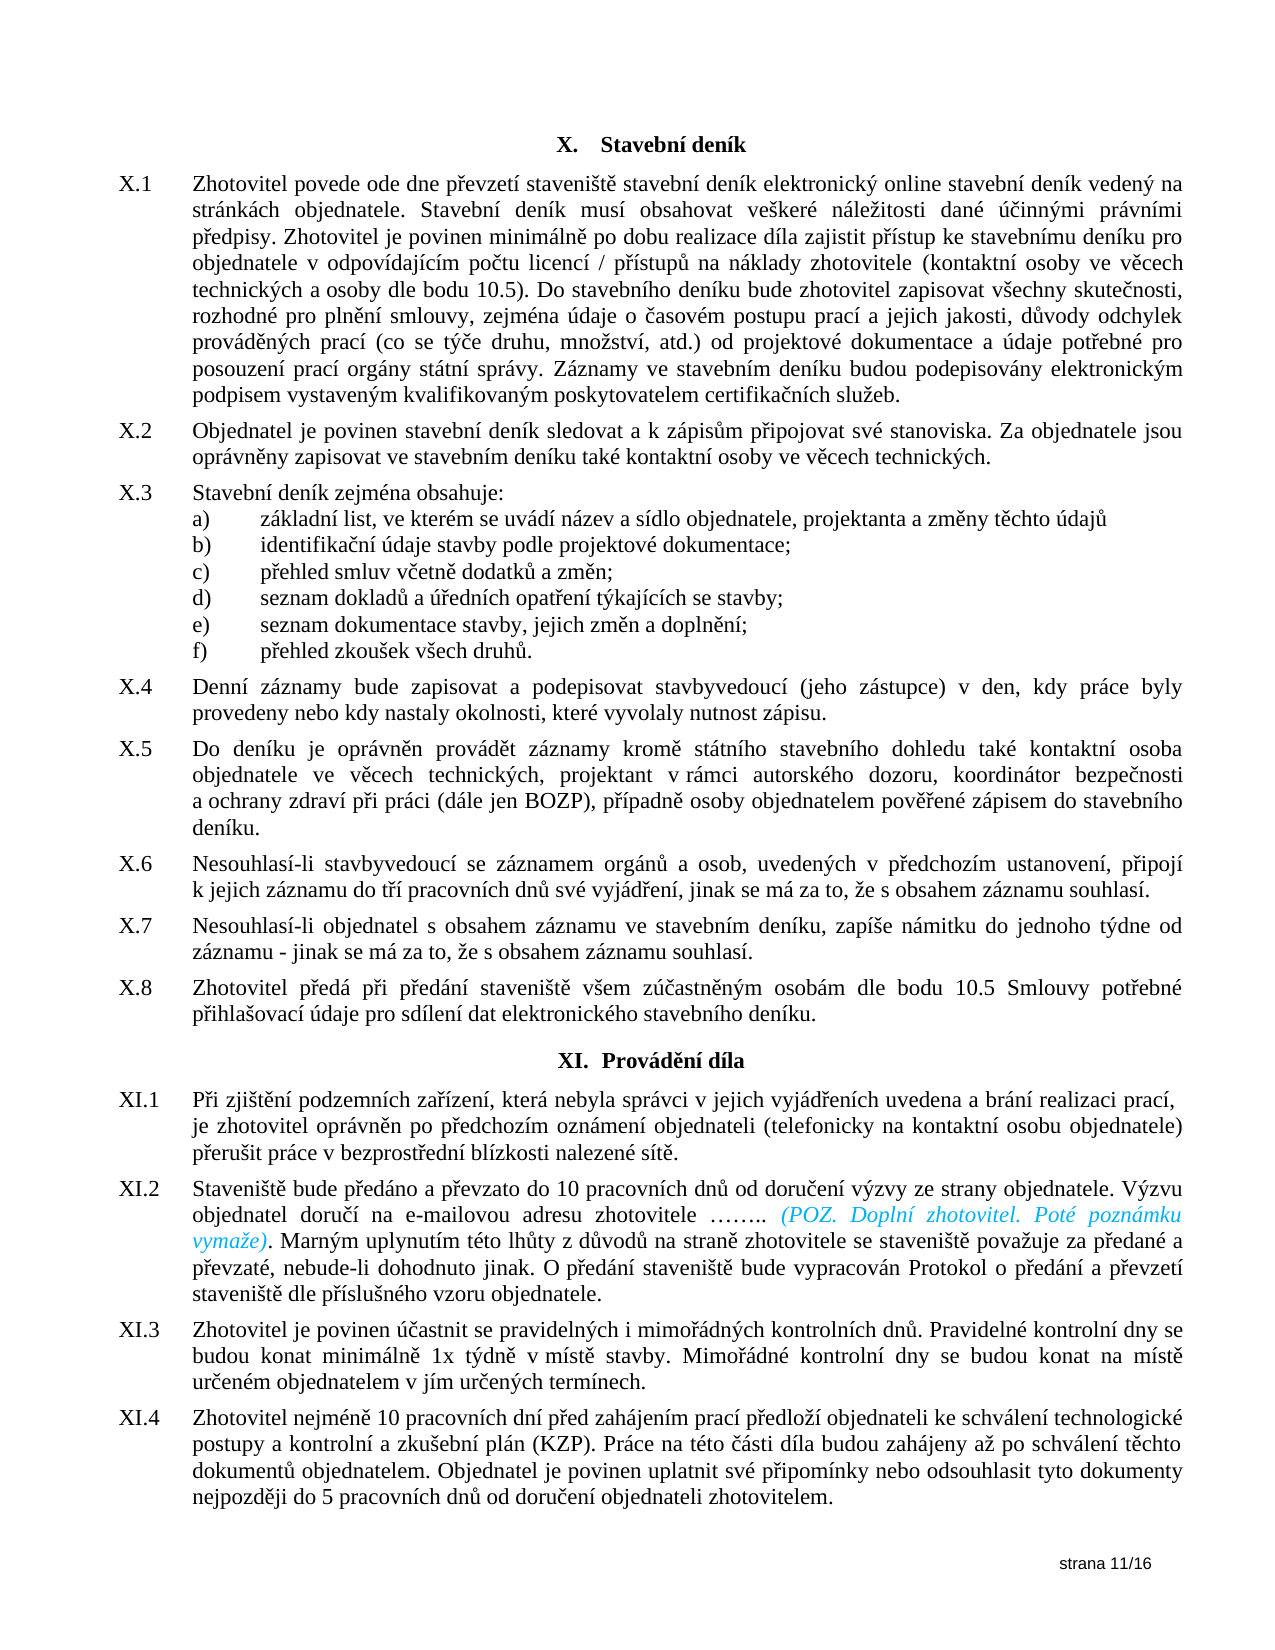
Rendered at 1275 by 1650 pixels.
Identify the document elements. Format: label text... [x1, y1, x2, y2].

list Do deníku je oprávněn provádět záznamy kromě státního stavebního dohledu také kontaktní osoba objednatele ve věcech technických, projektant v rámci autorského dozoru, koordinátor bezpečnosti a ochrany zdraví při práci (dále jen BOZP), případně osoby objednatelem pověřené zápisem do stavebního deníku. [118, 735, 1184, 840]
list Při zjištění podzemních zařízení, která nebyla správci v jejich vyjádřeních uvedena a brání realizaci prací, je zhotovitel oprávněn po předchozím oznámení objednateli (telefonicky na kontaktní osobu objednatele) přerušit práce v bezprostřední blízkosti nalezené sítě. [118, 1086, 1184, 1165]
list Staveniště bude předáno a převzato do 10 pracovních dnů od doručení výzvy ze strany objednatele. Výzvu objednatel doručí na e-mailovou adresu zhotovitele …….. (POZ. Doplní zhotovitel. Poté poznámku vymaže). Marným uplynutím této lhůty z důvodů na straně zhotovitele se staveniště považuje za předané a převzaté, nebude-li dohodnuto jinak. O předání staveniště bude vypracován Protokol o předání a převzetí staveniště dle příslušného vzoru objednatele. [118, 1174, 1184, 1306]
list Nesouhlasí-li stavbyvedoucí se záznamem orgánů a osob, uvedených v předchozím ustanovení, připojí k jejich záznamu do tří pracovních dnů své vyjádření, jinak se má za to, že s obsahem záznamu souhlasí. [118, 849, 1184, 902]
list přehled zkoušek všech druhů. [192, 637, 1186, 663]
list Zhotovitel předá při předání staveniště všem zúčastněným osobám dle bodu 10.5 Smlouvy potřebné přihlašovací údaje pro sdílení dat elektronického stavebního deníku. [118, 974, 1184, 1026]
list seznam dokumentace stavby, jejich změn a doplnění; [192, 611, 1186, 637]
subtitle Stavební deník [118, 131, 1184, 158]
list Zhotovitel povede ode dne převzetí staveniště stavební deník elektronický online stavební deník vedený na stránkách objednatele. Stavební deník musí obsahovat veškeré náležitosti dané účinnými právními předpisy. Zhotovitel je povinen minimálně po dobu realizace díla zajistit přístup ke stavebnímu deníku pro objednatele v odpovídajícím počtu licencí / přístupů na náklady zhotovitele (kontaktní osoby ve věcech technických a osoby dle bodu 10.5). Do stavebního deníku bude zhotovitel zapisovat všechny skutečnosti, rozhodné pro plnění smlouvy, zejména údaje o časovém postupu prací a jejich jakosti, důvody odchylek prováděných prací (co se týče druhu, množství, atd.) od projektové dokumentace a údaje potřebné pro posouzení prací orgány státní správy. Záznamy ve stavebním deníku budou podepisovány elektronickým podpisem vystaveným kvalifikovaným poskytovatelem certifikačních služeb. [118, 170, 1184, 407]
subtitle Provádění díla [118, 1047, 1184, 1074]
list Nesouhlasí-li objednatel s obsahem záznamu ve stavebním deníku, zapíše námitku do jednoho týdne od záznamu - jinak se má za to, že s obsahem záznamu souhlasí. [118, 912, 1184, 964]
list identifikační údaje stavby podle projektové dokumentace; [192, 532, 1186, 558]
list základní list, ve kterém se uvádí název a sídlo objednatele, projektanta a změny těchto údajů [192, 505, 1186, 532]
list Objednatel je povinen stavební deník sledovat a k zápisům připojovat své stanoviska. Za objednatele jsou oprávněny zapisovat ve stavebním deníku také kontaktní osoby ve věcech technických. [118, 417, 1184, 469]
list seznam dokladů a úředních opatření týkajících se stavby; [192, 584, 1186, 611]
list přehled smluv včetně dodatků a změn; [192, 558, 1186, 584]
list Zhotovitel nejméně 10 pracovních dní před zahájením prací předloží objednateli ke schválení technologické postupy a kontrolní a zkušební plán (KZP). Práce na této části díla budou zahájeny až po schválení těchto dokumentů objednatelem. Objednatel je povinen uplatnit své připomínky nebo odsouhlasit tyto dokumenty nejpozději do 5 pracovních dnů od doručení objednateli zhotovitelem. [118, 1404, 1184, 1509]
list Stavební deník zejména obsahuje: [118, 479, 1184, 505]
list Zhotovitel je povinen účastnit se pravidelných i mimořádných kontrolních dnů. Pravidelné kontrolní dny se budou konat minimálně 1x týdně v místě stavby. Mimořádné kontrolní dny se budou konat na místě určeném objednatelem v jím určených termínech. [118, 1316, 1184, 1395]
list Denní záznamy bude zapisovat a podepisovat stavbyvedoucí (jeho zástupce) v den, kdy práce byly provedeny nebo kdy nastaly okolnosti, které vyvolaly nutnost zápisu. [118, 673, 1184, 725]
